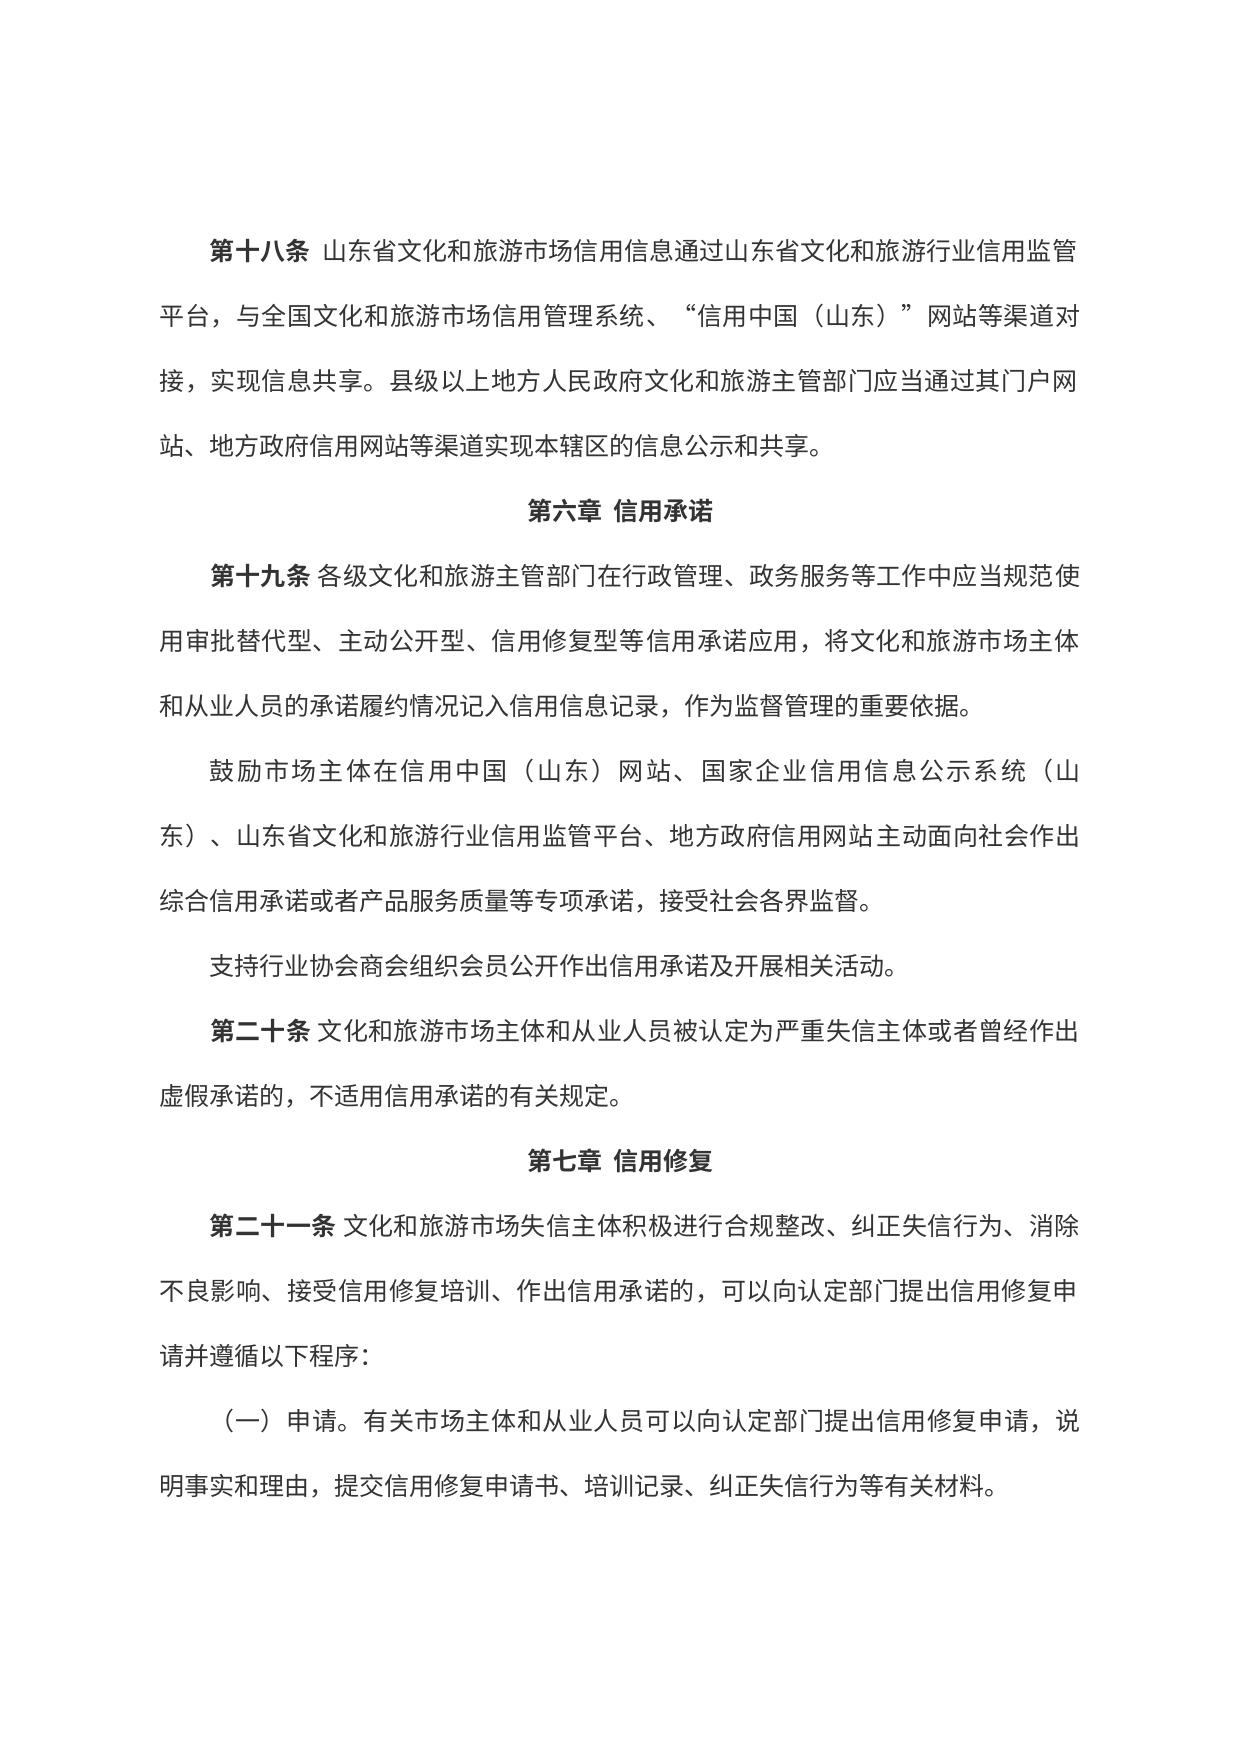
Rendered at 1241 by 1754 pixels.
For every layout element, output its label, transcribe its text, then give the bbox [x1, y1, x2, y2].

text 第六章 信用承诺 [159, 477, 1081, 542]
text 第七章 信用修复 [159, 1127, 1081, 1192]
text 第十九条 各级文化和旅游主管部门在行政管理、政务服务等工作中应当规范使用审批替代型、主动公开型、信用修复型等信用承诺应用，将文化和旅游市场主体和从业人员的承诺履约情况记入信用信息记录，作为监督管理的重要依据。 [159, 542, 1081, 737]
text 鼓励市场主体在信用中国（山东）网站、国家企业信用信息公示系统（山东）、山东省文化和旅游行业信用监管平台、地方政府信用网站主动面向社会作出综合信用承诺或者产品服务质量等专项承诺，接受社会各界监督。 [159, 737, 1081, 932]
text 第二十条 文化和旅游市场主体和从业人员被认定为严重失信主体或者曾经作出虚假承诺的，不适用信用承诺的有关规定。 [159, 997, 1081, 1127]
text （一）申请。有关市场主体和从业人员可以向认定部门提出信用修复申请，说明事实和理由，提交信用修复申请书、培训记录、纠正失信行为等有关材料。 [159, 1387, 1081, 1517]
text 支持行业协会商会组织会员公开作出信用承诺及开展相关活动。 [159, 932, 1081, 997]
text 第十八条 山东省文化和旅游市场信用信息通过山东省文化和旅游行业信用监管平台，与全国文化和旅游市场信用管理系统、“信用中国（山东）”网站等渠道对接，实现信息共享。县级以上地方人民政府文化和旅游主管部门应当通过其门户网站、地方政府信用网站等渠道实现本辖区的信息公示和共享。 [159, 217, 1081, 477]
text 第二十一条 文化和旅游市场失信主体积极进行合规整改、纠正失信行为、消除不良影响、接受信用修复培训、作出信用承诺的，可以向认定部门提出信用修复申请并遵循以下程序： [159, 1192, 1081, 1387]
